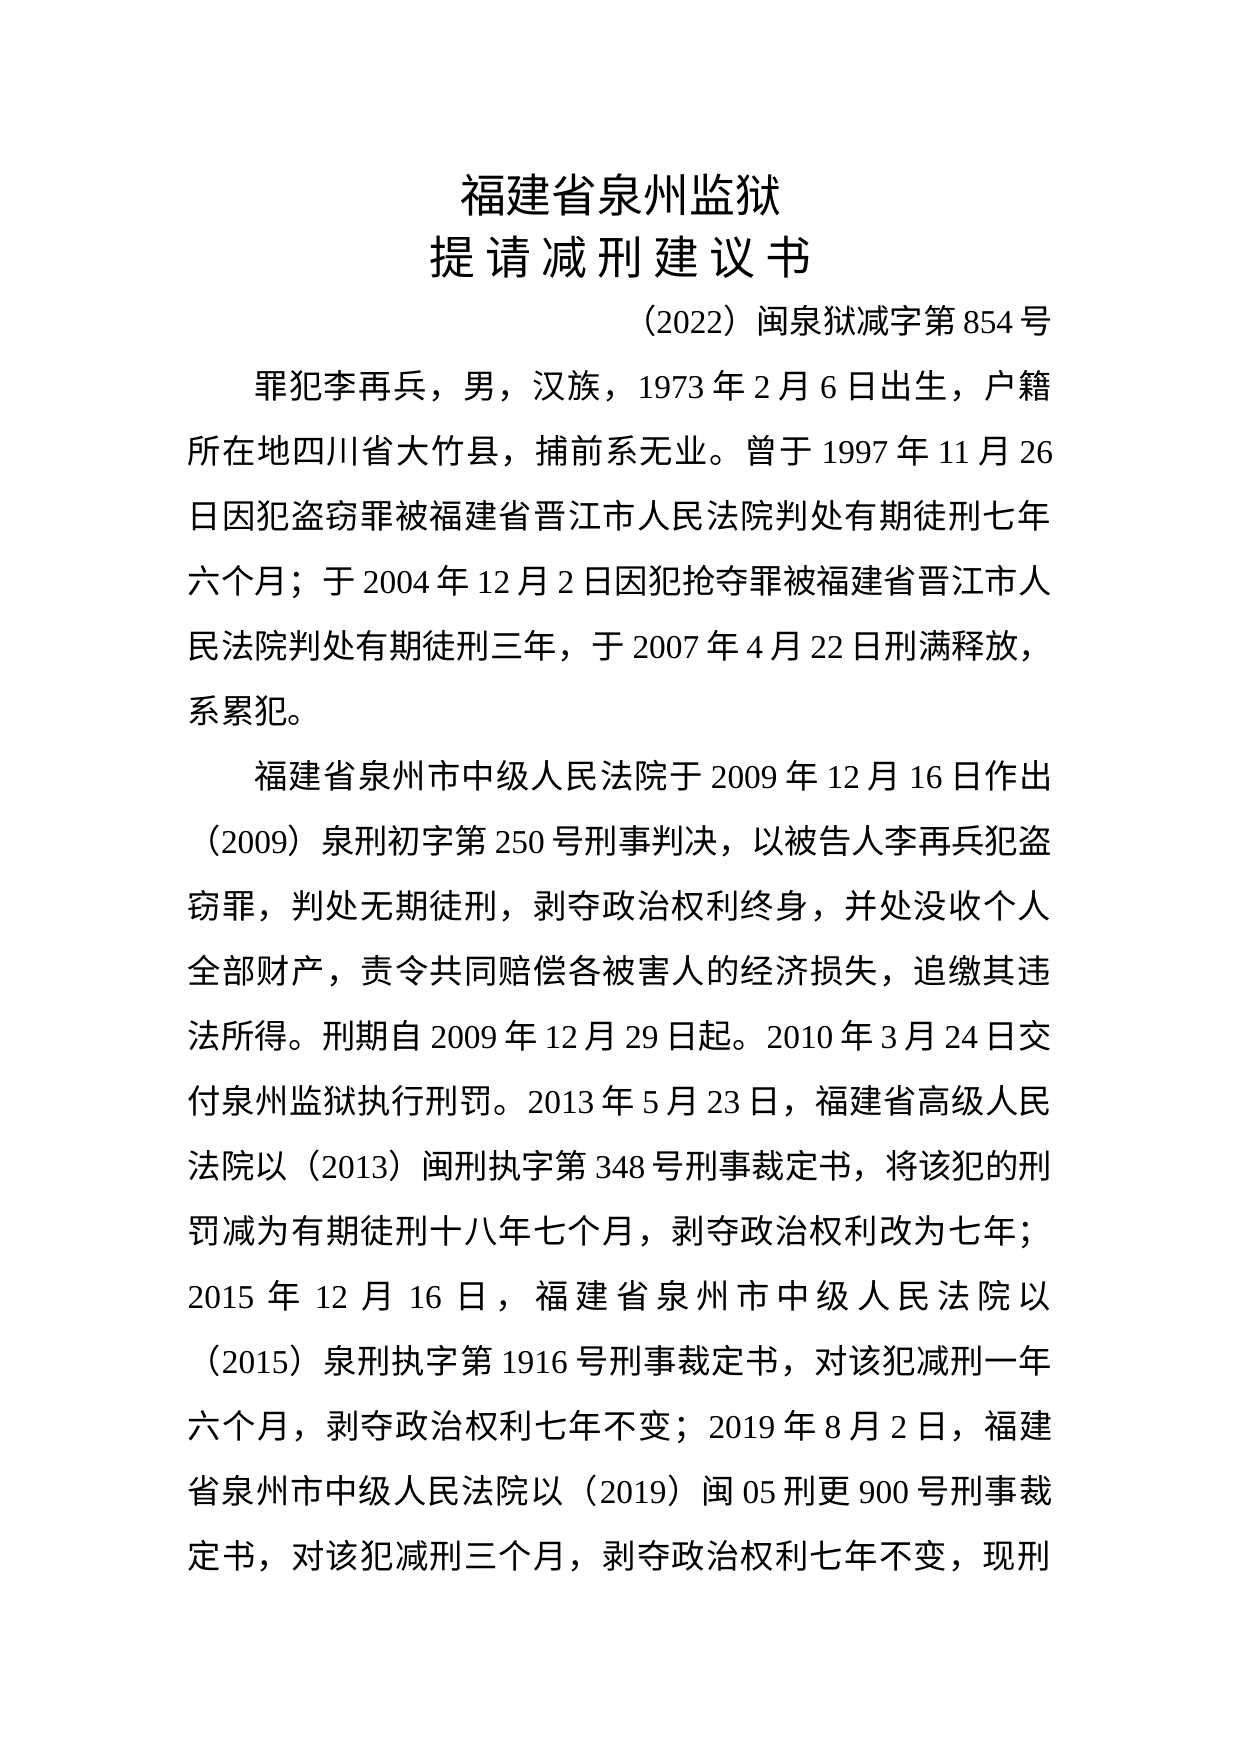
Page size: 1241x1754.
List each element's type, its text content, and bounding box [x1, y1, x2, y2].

text 罪犯李再兵，男，汉族，1973年2月6日出生，户籍所在地四川省大竹县，捕前系无业。曾于1997年11月26日因犯盗窃罪被福建省晋江市人民法院判处有期徒刑七年六个月；于2004年12月2日因犯抢夺罪被福建省晋江市人民法院判处有期徒刑三年，于2007年4月22日刑满释放，系累犯。 [187, 352, 1053, 742]
text 提 请 减 刑 建 议 书 [187, 224, 1053, 287]
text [187, 742, 1053, 1587]
text 福建省泉州监狱 [187, 162, 1053, 224]
text （2022）闽泉狱减字第854号 [187, 287, 1053, 352]
